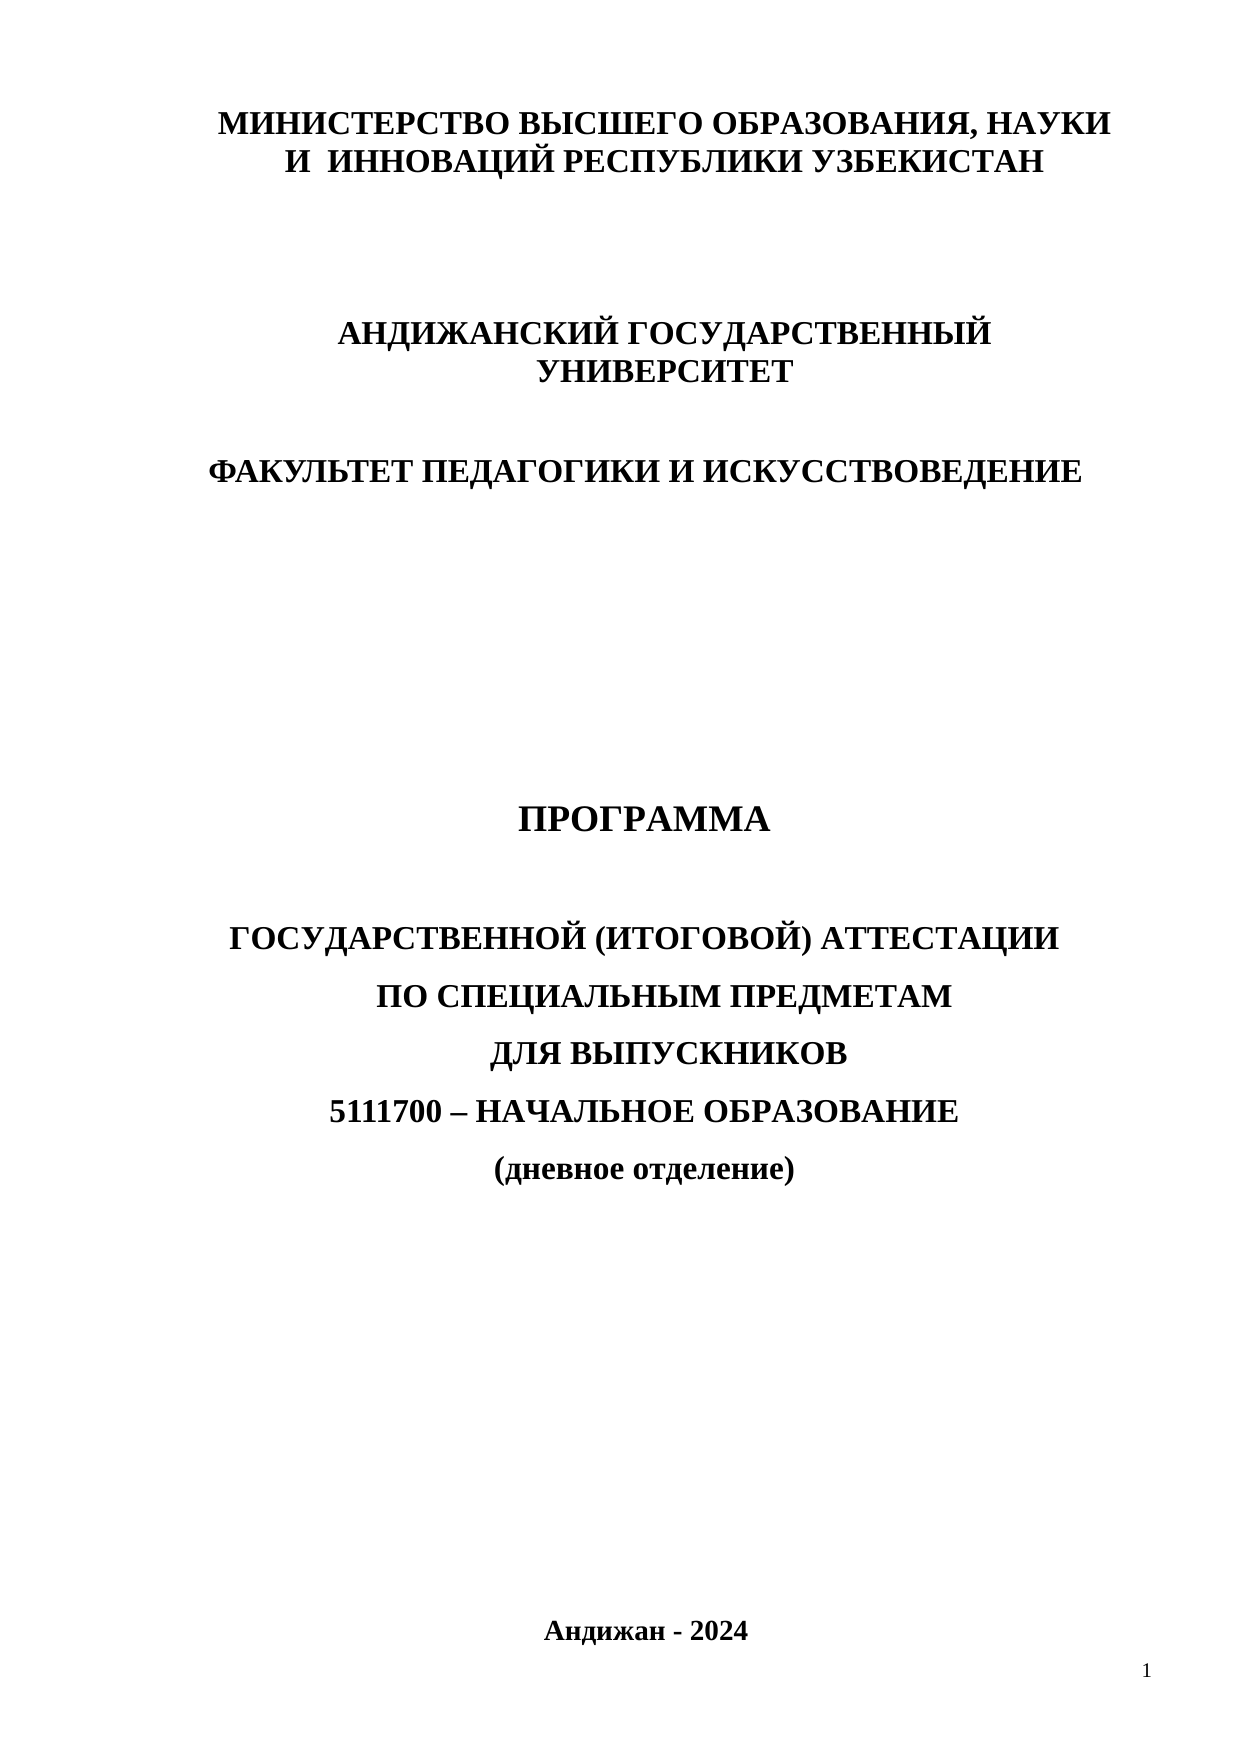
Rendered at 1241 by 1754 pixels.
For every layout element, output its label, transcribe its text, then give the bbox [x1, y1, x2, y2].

text ДЛЯ ВЫПУСКНИКОВ [177, 1034, 1152, 1072]
text АНДИЖАНСКИЙ ГОСУДАРСТВЕННЫЙ [177, 313, 1152, 352]
text УНИВЕРСИТЕТ [177, 352, 1152, 390]
text ФАКУЛЬТЕТ ПЕДАГОГИКИ И ИСКУССТВОВЕДЕНИЕ [140, 451, 1152, 490]
text ПРОГРАММА [137, 796, 1152, 839]
text ГОСУДАРСТВЕННОЙ (ИТОГОВОЙ) АТТЕСТАЦИИ [137, 919, 1152, 957]
text (дневное отделение) [137, 1149, 1152, 1187]
text ПО СПЕЦИАЛЬНЫМ ПРЕДМЕТАМ [177, 976, 1152, 1014]
text 5111700 – НАЧАЛЬНОЕ ОБРАЗОВАНИЕ [137, 1091, 1152, 1129]
text Андижан - 2024 [140, 1613, 1152, 1647]
text МИНИСТЕРСТВО ВЫСШЕГО ОБРАЗОВАНИЯ, НАУКИ И ИННОВАЦИЙ РЕСПУБЛИКИ УЗБЕКИСТАН [177, 103, 1152, 180]
